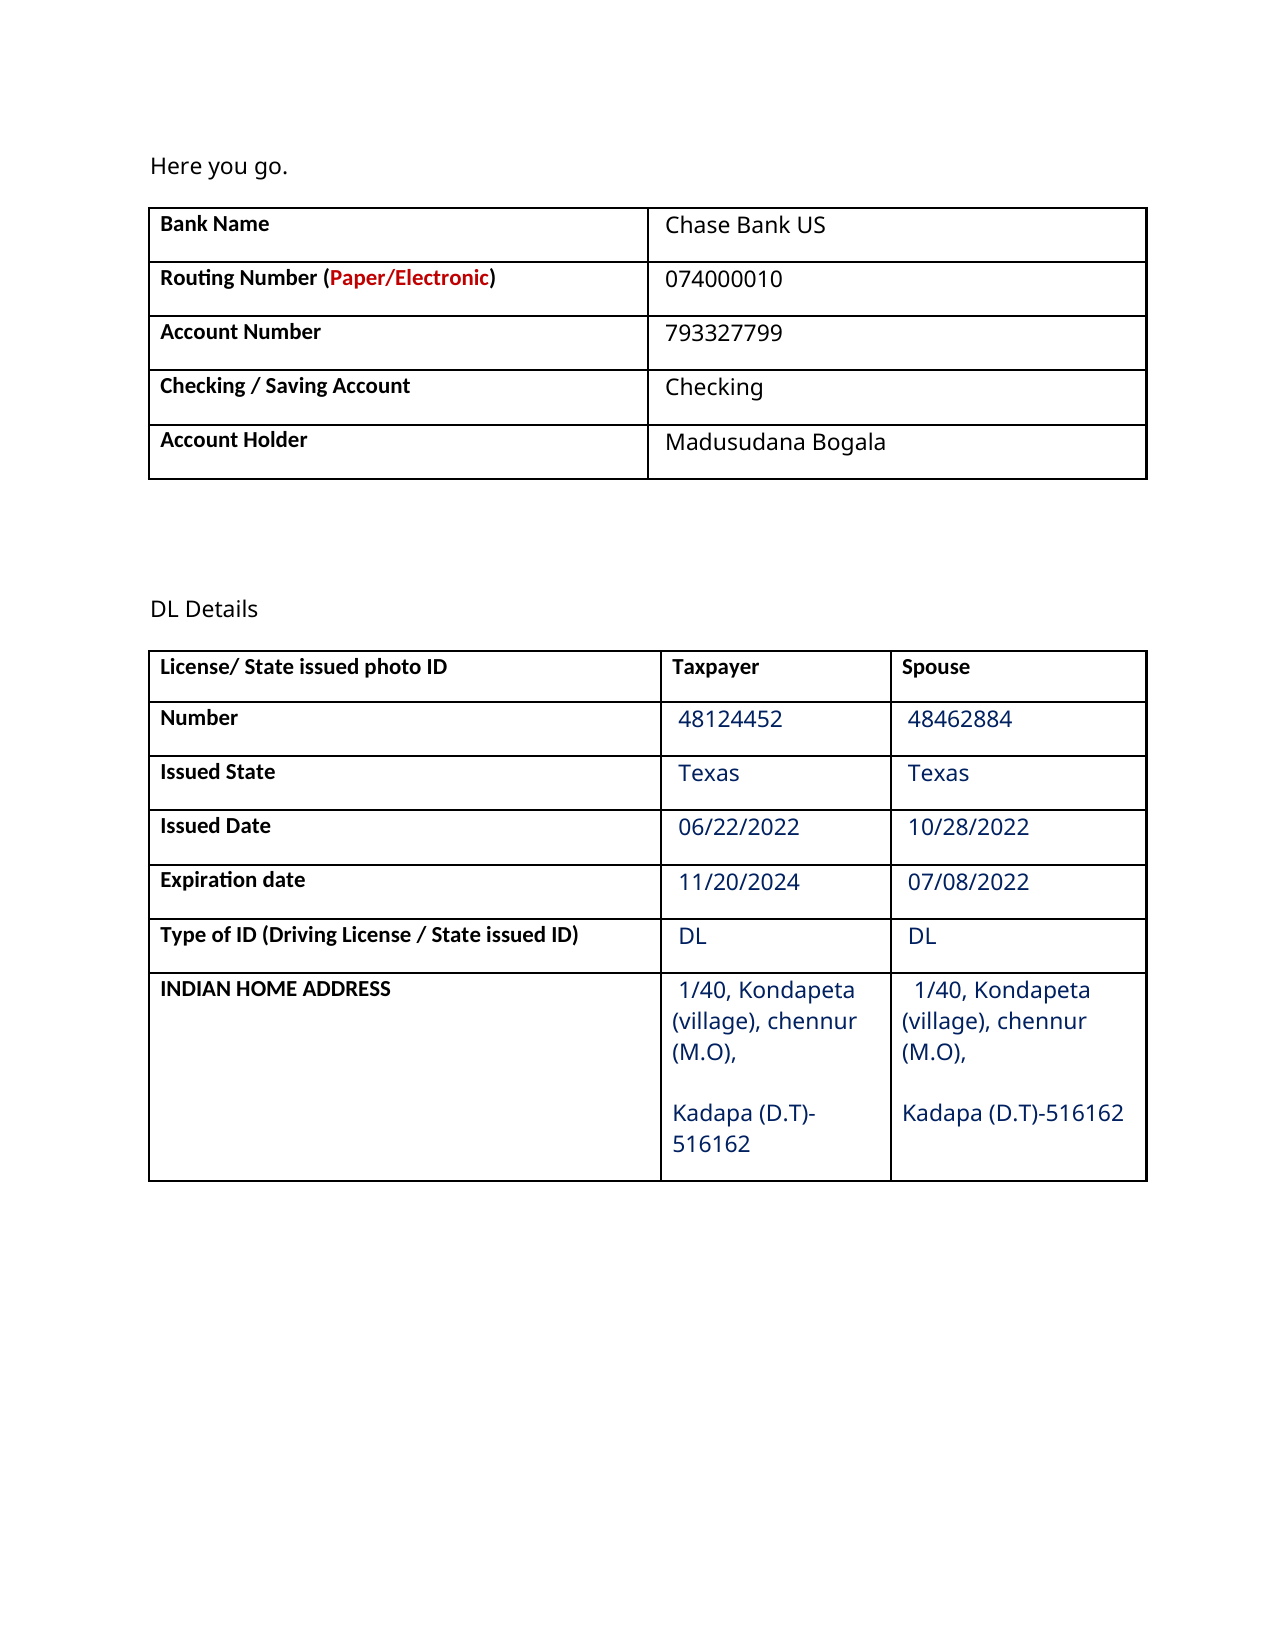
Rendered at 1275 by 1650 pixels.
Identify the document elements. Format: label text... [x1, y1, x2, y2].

table_cell Issued State [150, 757, 660, 809]
table_cell 793327799 [649, 317, 1145, 369]
text Here you go. [150, 150, 1125, 181]
table_cell Checking / Saving Account [150, 371, 647, 423]
table_cell Checking [649, 371, 1145, 423]
table_cell 11/20/2024 [662, 866, 890, 918]
table_header Spouse [892, 652, 1145, 701]
table_header Bank Name [150, 209, 647, 261]
table_cell Type of ID (Driving License / State issued ID) [150, 920, 660, 972]
table_cell Number [150, 703, 660, 755]
table_cell DL [662, 920, 890, 972]
table_cell Madusudana Bogala [649, 426, 1145, 478]
table_cell 074000010 [649, 263, 1145, 315]
table_cell DL [892, 920, 1145, 972]
table_header Taxpayer [662, 652, 890, 701]
table_cell Routing Number (Paper/Electronic) [150, 263, 647, 315]
table_cell 48124452 [662, 703, 890, 755]
table_cell Texas [892, 757, 1145, 809]
table_header Chase Bank US [649, 209, 1145, 261]
table_cell INDIAN HOME ADDRESS [150, 974, 660, 1180]
table_cell 06/22/2022 [662, 811, 890, 863]
table_cell Account Holder [150, 426, 647, 478]
text DL Details [150, 593, 1125, 624]
table_cell 48462884 [892, 703, 1145, 755]
table_cell Account Number [150, 317, 647, 369]
table_cell Expiration date [150, 866, 660, 918]
table_cell Issued Date [150, 811, 660, 863]
table_cell 07/08/2022 [892, 866, 1145, 918]
table_cell 1/40, Kondapeta (village), chennur (M.O), Kadapa (D.T)-516162 [662, 974, 890, 1180]
table_cell 1/40, Kondapeta (village), chennur (M.O), Kadapa (D.T)-516162 [892, 974, 1145, 1180]
table_header License/ State issued photo ID [150, 652, 660, 701]
table_cell 10/28/2022 [892, 811, 1145, 863]
table_cell Texas [662, 757, 890, 809]
